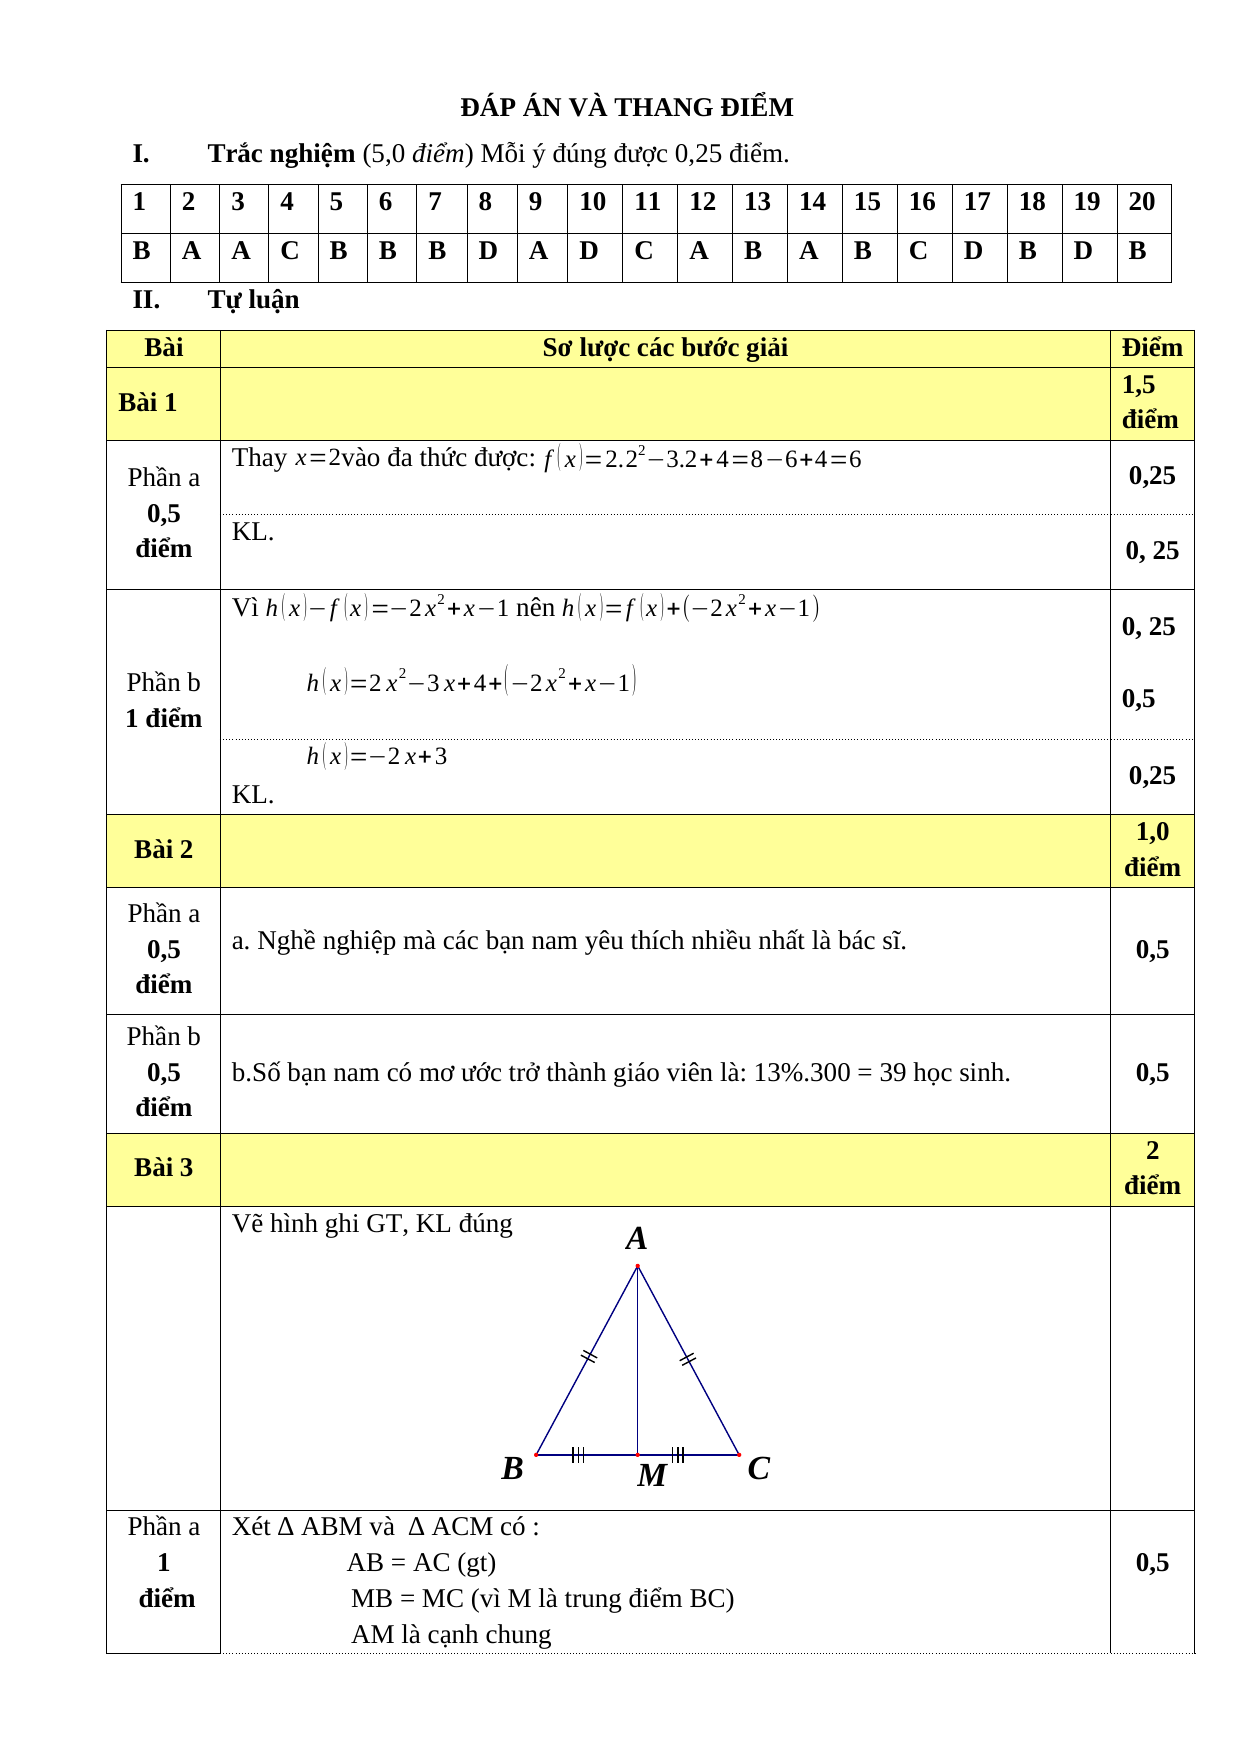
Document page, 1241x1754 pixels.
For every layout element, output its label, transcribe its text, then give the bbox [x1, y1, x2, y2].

table_cell [1111, 1207, 1194, 1509]
table_header Điểm [1111, 331, 1194, 367]
table_header 1 [122, 185, 170, 233]
table_cell 0, 25 0,5 [1111, 590, 1194, 739]
table_cell B [319, 234, 367, 282]
table_cell B [417, 234, 467, 282]
table_cell Bài 2 [107, 815, 220, 887]
table_cell Vì nên [221, 590, 1110, 739]
table_header Bài [107, 331, 220, 367]
table_cell Bài 3 [107, 1134, 220, 1206]
table_cell 1,0 điểm [1111, 815, 1194, 887]
table_cell B [368, 234, 416, 282]
table_cell A [171, 234, 219, 282]
table_cell [221, 368, 1110, 440]
table_cell D [468, 234, 517, 282]
table_header 15 [843, 185, 897, 233]
table_cell D [568, 234, 622, 282]
table_header 16 [898, 185, 952, 233]
table_header 8 [468, 185, 517, 233]
table_cell Phần b 1 điểm [107, 590, 220, 814]
table_cell 0, 25 [1111, 514, 1194, 589]
table_cell 0,25 [1111, 739, 1194, 814]
table_cell C [898, 234, 952, 282]
table_header 20 [1118, 185, 1171, 233]
table_header 4 [269, 185, 318, 233]
table_header 7 [417, 185, 467, 233]
table_header Sơ lược các bước giải [221, 331, 1110, 367]
table_cell Thay vào đa thức được: [221, 441, 1110, 514]
table_header 5 [319, 185, 367, 233]
table_header 3 [220, 185, 268, 233]
table_cell B [122, 234, 170, 282]
list Tự luận [132, 283, 1122, 314]
table_cell B [843, 234, 897, 282]
table_header 9 [518, 185, 567, 233]
table_cell A [678, 234, 732, 282]
table_cell KL. [221, 514, 1110, 589]
table_header 17 [953, 185, 1007, 233]
table_cell C [269, 234, 318, 282]
table_cell Bài 1 [107, 368, 220, 440]
table_cell Phần a 0,5 điểm [107, 441, 220, 589]
table_cell B [733, 234, 787, 282]
table_header 14 [788, 185, 842, 233]
table_cell [107, 1207, 220, 1509]
table_cell Phần a 1 điểm [107, 1511, 220, 1653]
table_cell Xét ∆ ABM và ∆ ACM có : AB = AC (gt) MB = MC (vì M là trung điểm BC) AM là cạnh chung [221, 1511, 1110, 1653]
table_header 11 [623, 185, 677, 233]
table_cell B [1008, 234, 1062, 282]
table_cell b.Số bạn nam có mơ ước trở thành giáo viên là: 13%.300 = 39 học sinh. [221, 1015, 1110, 1133]
table_cell A [518, 234, 567, 282]
table_cell A [220, 234, 268, 282]
table_header 18 [1008, 185, 1062, 233]
table_header 12 [678, 185, 732, 233]
table_cell KL. [221, 739, 1110, 814]
table_cell 1,5 điểm [1111, 368, 1194, 440]
table_cell Phần b 0,5 điểm [107, 1015, 220, 1133]
table_cell B [1118, 234, 1171, 282]
table_cell Phần a 0,5 điểm [107, 888, 220, 1014]
table_cell [221, 1134, 1110, 1206]
table_cell 0,5 [1111, 1511, 1194, 1653]
table_cell 0,25 [1111, 441, 1194, 514]
table_header 19 [1063, 185, 1117, 233]
table_cell [221, 815, 1110, 887]
table_header 10 [568, 185, 622, 233]
table_cell D [1063, 234, 1117, 282]
table_cell A [788, 234, 842, 282]
table_header 2 [171, 185, 219, 233]
list Trắc nghiệm (5,0 điểm) Mỗi ý đúng được 0,25 điểm. [132, 138, 1122, 169]
table_cell 2 điểm [1111, 1134, 1194, 1206]
table_header 6 [368, 185, 416, 233]
table_cell 0,5 [1111, 1015, 1194, 1133]
table_header 13 [733, 185, 787, 233]
table_cell 0,5 [1111, 888, 1194, 1014]
table_cell C [623, 234, 677, 282]
table_cell Vẽ hình ghi GT, KL đúng [221, 1207, 1110, 1509]
text ĐÁP ÁN VÀ THANG ĐIỂM [132, 91, 1122, 122]
table_cell a. Nghề nghiệp mà các bạn nam yêu thích nhiều nhất là bác sĩ. [221, 888, 1110, 1014]
table_cell D [953, 234, 1007, 282]
